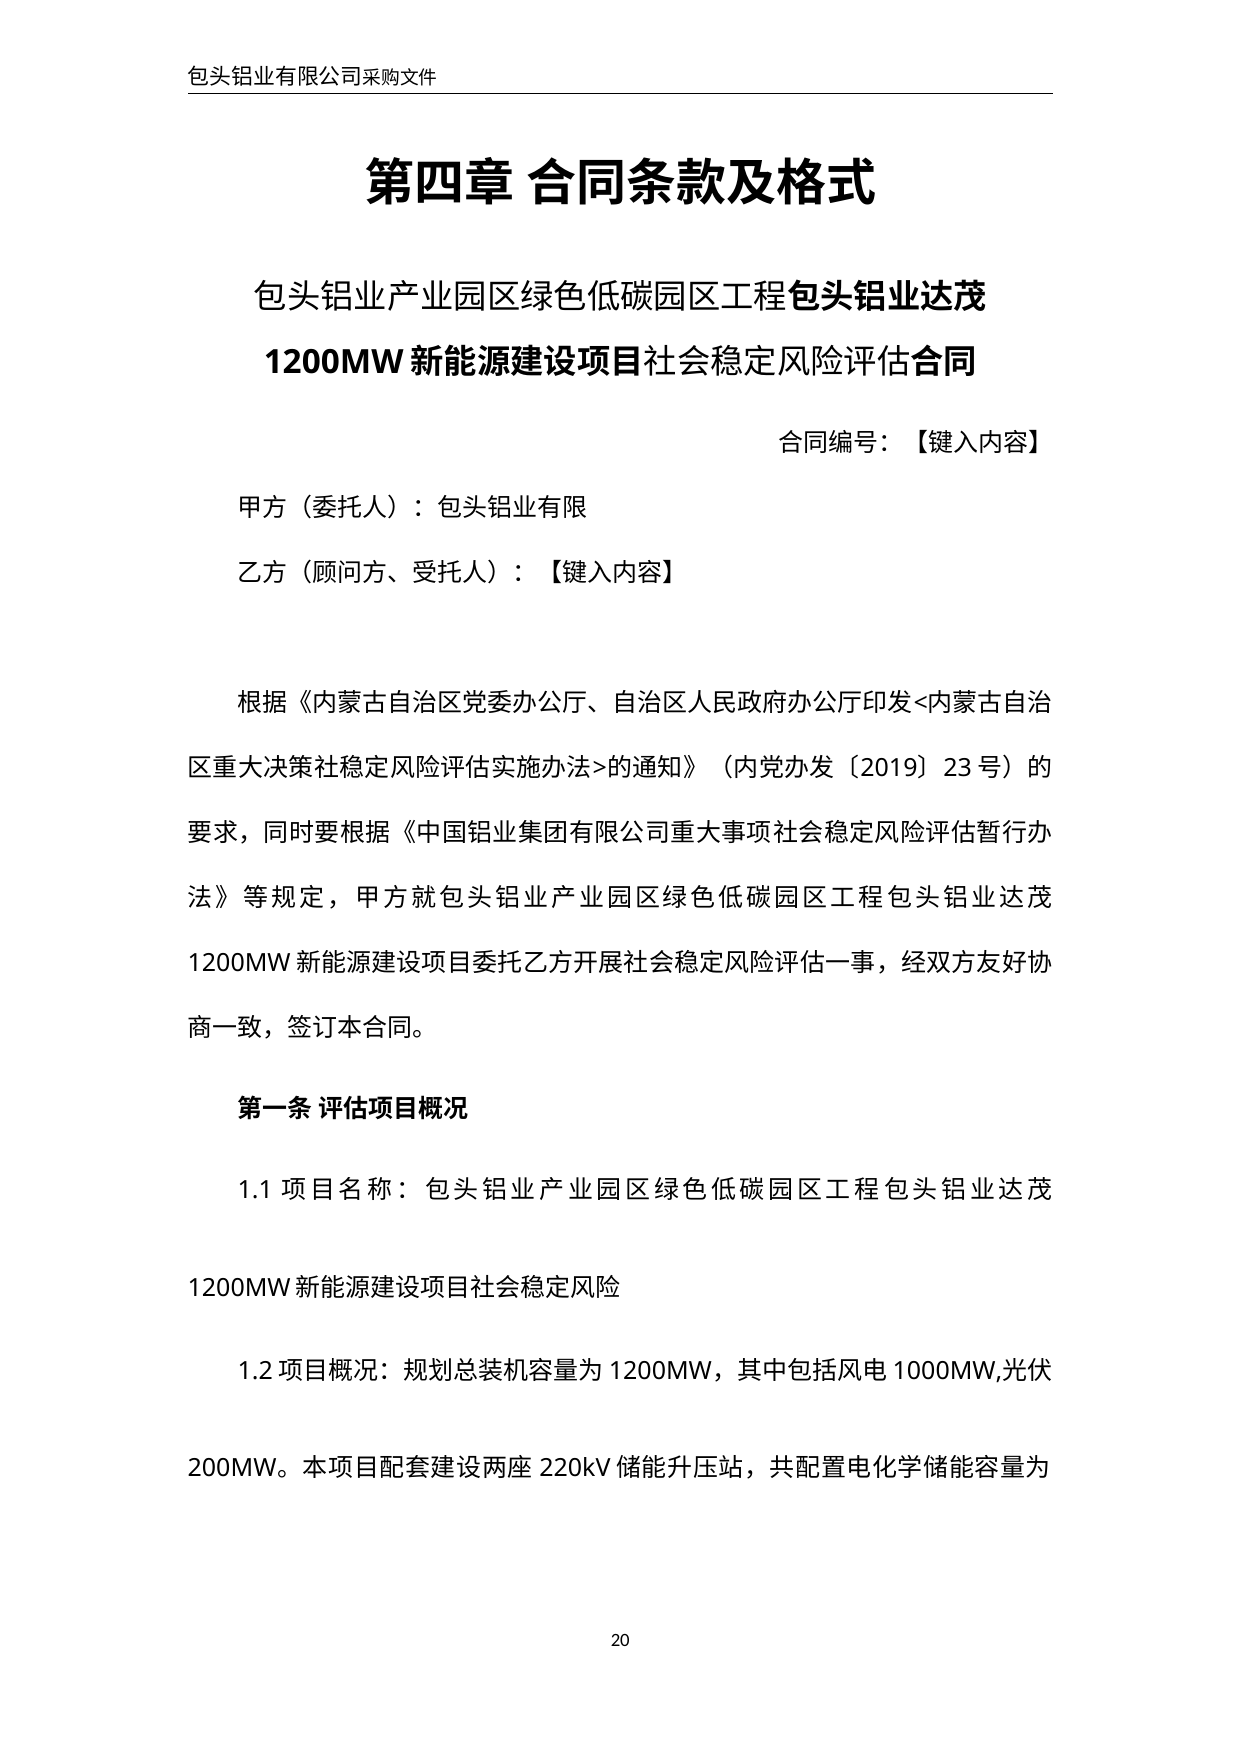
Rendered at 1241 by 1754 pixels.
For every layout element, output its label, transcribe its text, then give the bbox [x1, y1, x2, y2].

text 1.1项目名称：包头铝业产业园区绿色低碳园区工程包头铝业达茂1200MW新能源建设项目社会稳定风险 [187, 1155, 1053, 1318]
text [187, 1336, 1053, 1498]
text 根据《内蒙古自治区党委办公厅、自治区人民政府办公厅印发<内蒙古自治区重大决策社稳定风险评估实施办法>的通知》（内党办发〔2019〕23号）的要求，同时要根据《中国铝业集团有限公司重大事项社会稳定风险评估暂行办法》等规定，甲方就包头铝业产业园区绿色低碳园区工程包头铝业达茂1200MW新能源建设项目委托乙方开展社会稳定风险评估一事，经双方友好协商一致，签订本合同。 [187, 668, 1053, 1058]
text 乙方（顾问方、受托人）：【键入内容】 [187, 538, 1053, 603]
text 包头铝业产业园区绿色低碳园区工程包头铝业达茂1200MW新能源建设项目社会稳定风险评估合同 [187, 262, 1053, 392]
text 第四章 合同条款及格式 [187, 130, 1053, 227]
text 甲方（委托人）：包头铝业有限 [187, 473, 1053, 538]
text 第一条 评估项目概况 [187, 1074, 1053, 1139]
text 合同编号：【键入内容】 [187, 408, 1053, 473]
